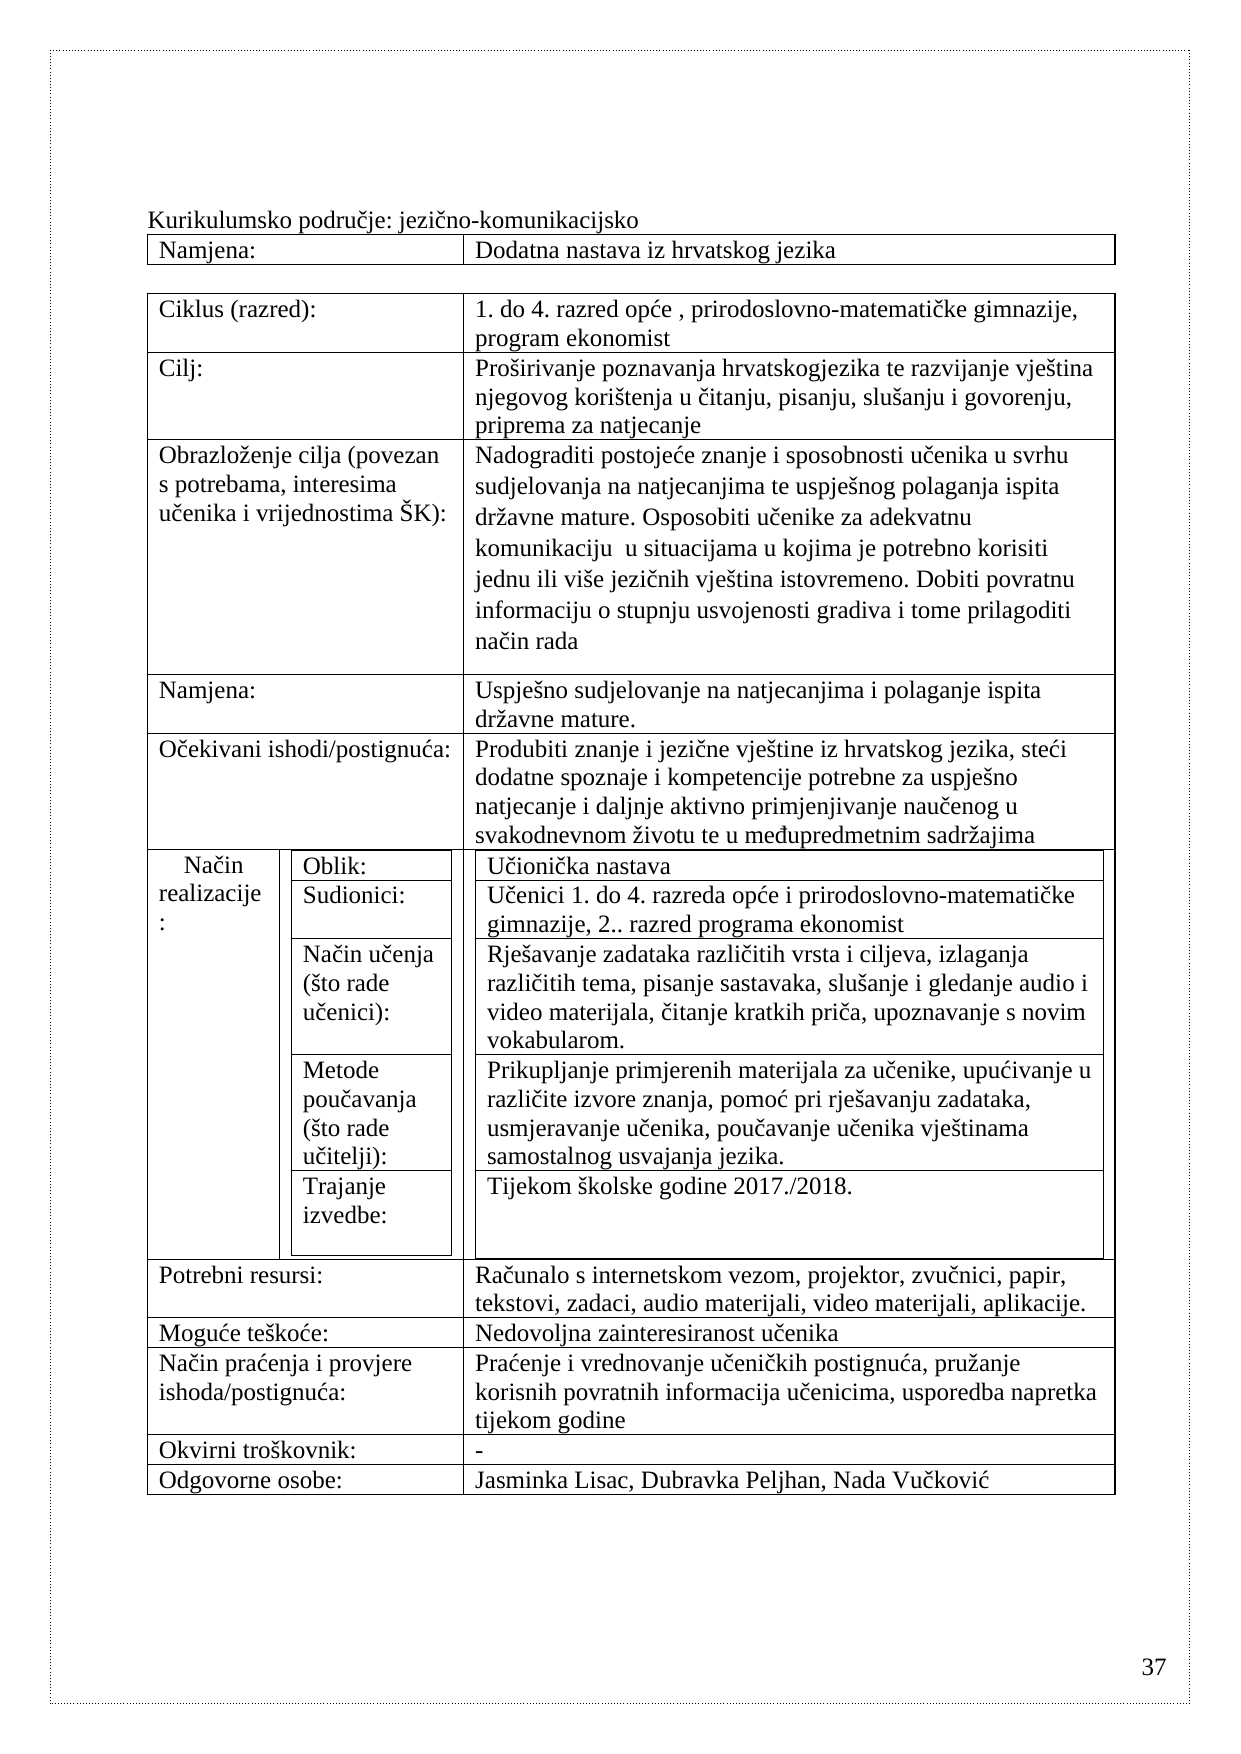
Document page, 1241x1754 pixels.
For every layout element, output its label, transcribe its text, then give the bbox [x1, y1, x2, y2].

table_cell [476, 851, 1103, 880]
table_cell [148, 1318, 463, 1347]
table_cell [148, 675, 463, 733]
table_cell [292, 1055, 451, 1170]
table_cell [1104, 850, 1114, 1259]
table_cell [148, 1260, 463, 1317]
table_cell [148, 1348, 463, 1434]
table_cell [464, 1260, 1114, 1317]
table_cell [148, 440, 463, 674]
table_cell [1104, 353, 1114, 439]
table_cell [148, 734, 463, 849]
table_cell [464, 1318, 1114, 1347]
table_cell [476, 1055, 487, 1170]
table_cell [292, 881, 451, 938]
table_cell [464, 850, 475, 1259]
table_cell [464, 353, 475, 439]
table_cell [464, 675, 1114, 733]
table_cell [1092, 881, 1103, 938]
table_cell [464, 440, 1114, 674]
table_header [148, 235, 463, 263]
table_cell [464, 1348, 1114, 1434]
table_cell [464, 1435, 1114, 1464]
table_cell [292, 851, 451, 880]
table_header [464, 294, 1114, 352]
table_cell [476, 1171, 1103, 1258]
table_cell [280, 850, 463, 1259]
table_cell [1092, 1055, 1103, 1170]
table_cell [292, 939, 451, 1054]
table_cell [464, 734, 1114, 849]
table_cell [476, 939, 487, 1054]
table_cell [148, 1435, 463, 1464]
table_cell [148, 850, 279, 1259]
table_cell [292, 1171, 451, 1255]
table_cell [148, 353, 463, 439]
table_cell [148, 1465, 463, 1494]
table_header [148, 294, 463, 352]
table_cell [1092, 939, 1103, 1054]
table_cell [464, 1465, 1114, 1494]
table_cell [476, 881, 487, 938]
text Kurikulumsko područje: jezično-komunikacijsko [147, 205, 1167, 234]
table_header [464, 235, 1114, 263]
